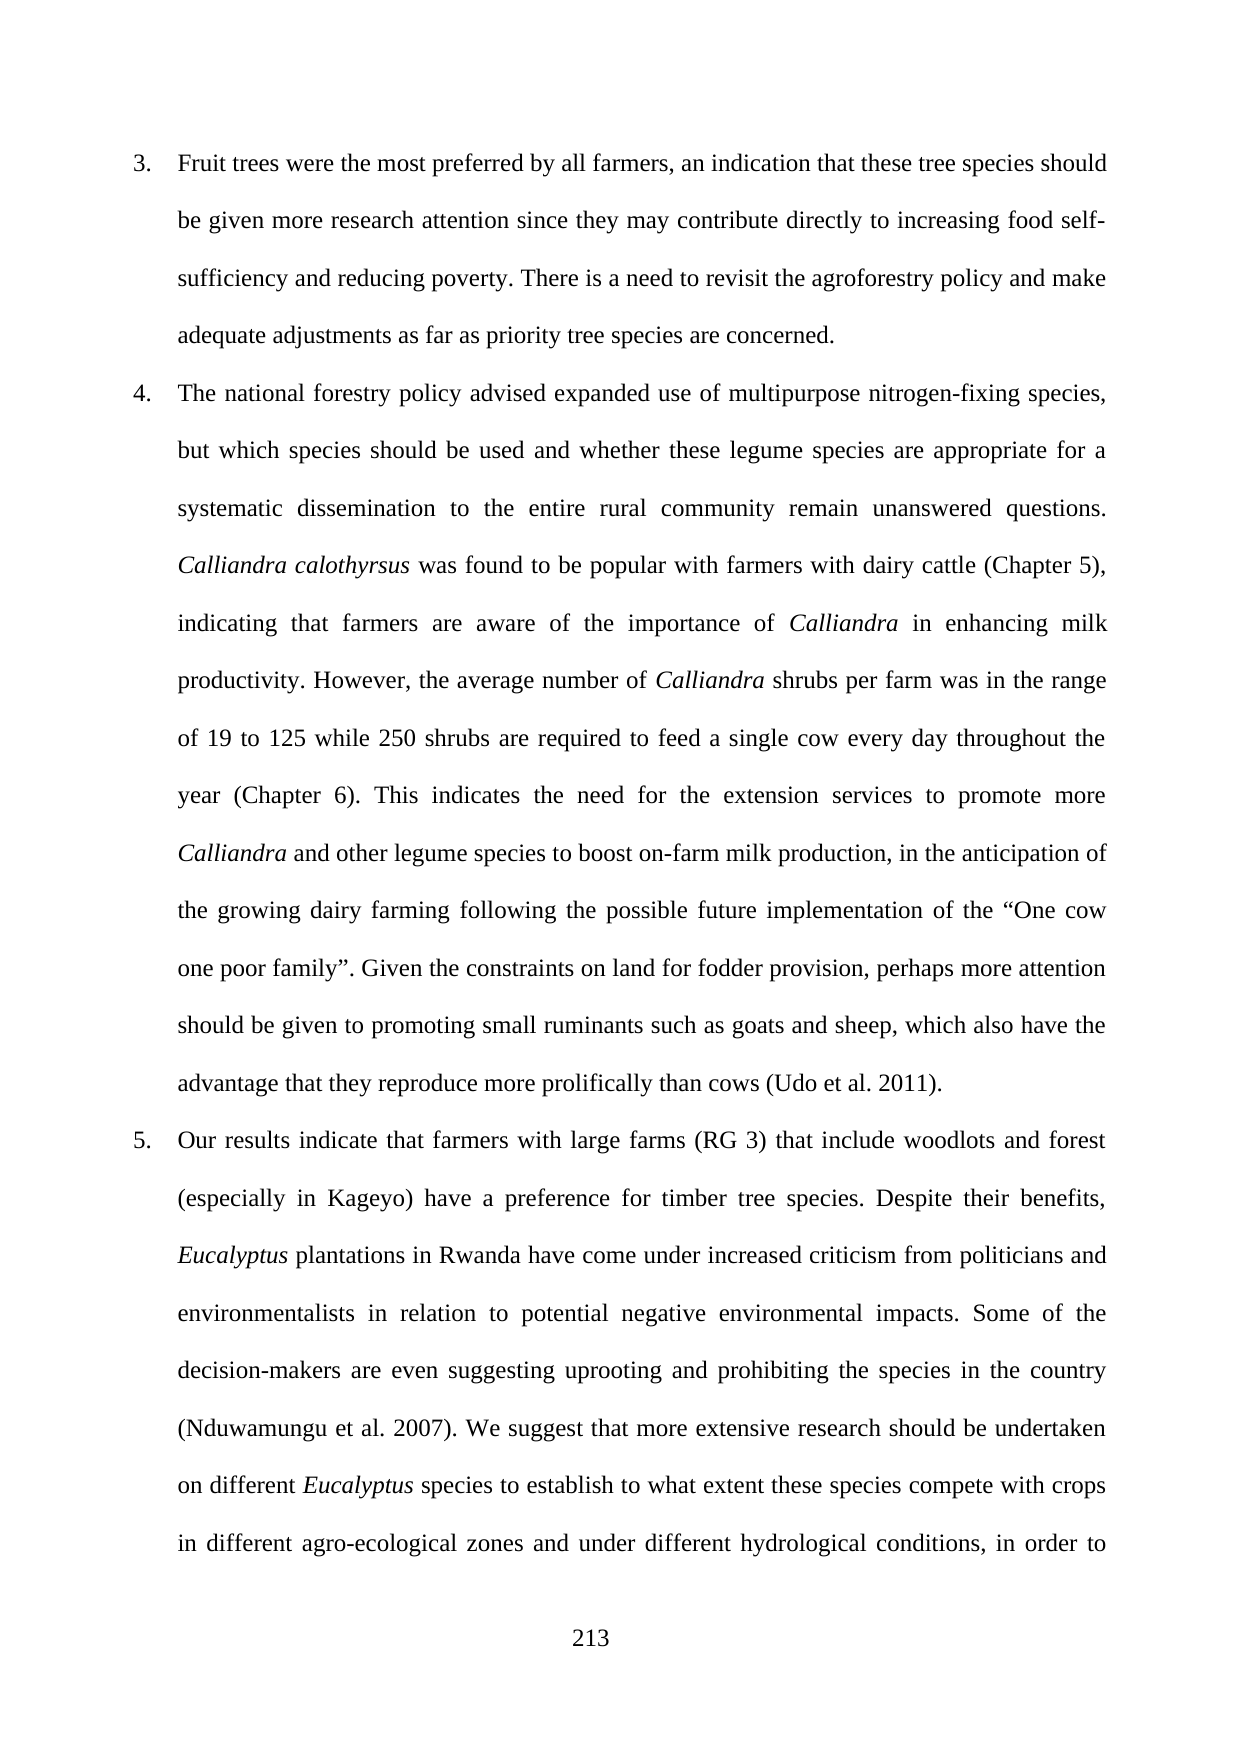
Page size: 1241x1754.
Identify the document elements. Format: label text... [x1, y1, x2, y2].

list Fruit trees were the most preferred by all farmers, an indication that these tree species should be given more research attention since they may contribute directly to increasing food self-sufficiency and reducing poverty. There is a need to revisit the agroforestry policy and make adequate adjustments as far as priority tree species are concerned. [133, 148, 1107, 349]
list The national forestry policy advised expanded use of multipurpose nitrogen-fixing species, but which species should be used and whether these legume species are appropriate for a systematic dissemination to the entire rural community remain unanswered questions. Calliandra calothyrsus was found to be popular with farmers with dairy cattle (Chapter 5), indicating that farmers are aware of the importance of Calliandra in enhancing milk productivity. However, the average number of Calliandra shrubs per farm was in the range of 19 to 125 while 250 shrubs are required to feed a single cow every day throughout the year (Chapter 6). This indicates the need for the extension services to promote more Calliandra and other legume species to boost on-farm milk production, in the anticipation of the growing dairy farming following the possible future implementation of the “One cow one poor family”. Given the constraints on land for fodder provision, perhaps more attention should be given to promoting small ruminants such as goats and sheep, which also have the advantage that they reproduce more prolifically than cows (Udo et al. 2011). [133, 378, 1107, 1096]
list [133, 1125, 1107, 1556]
